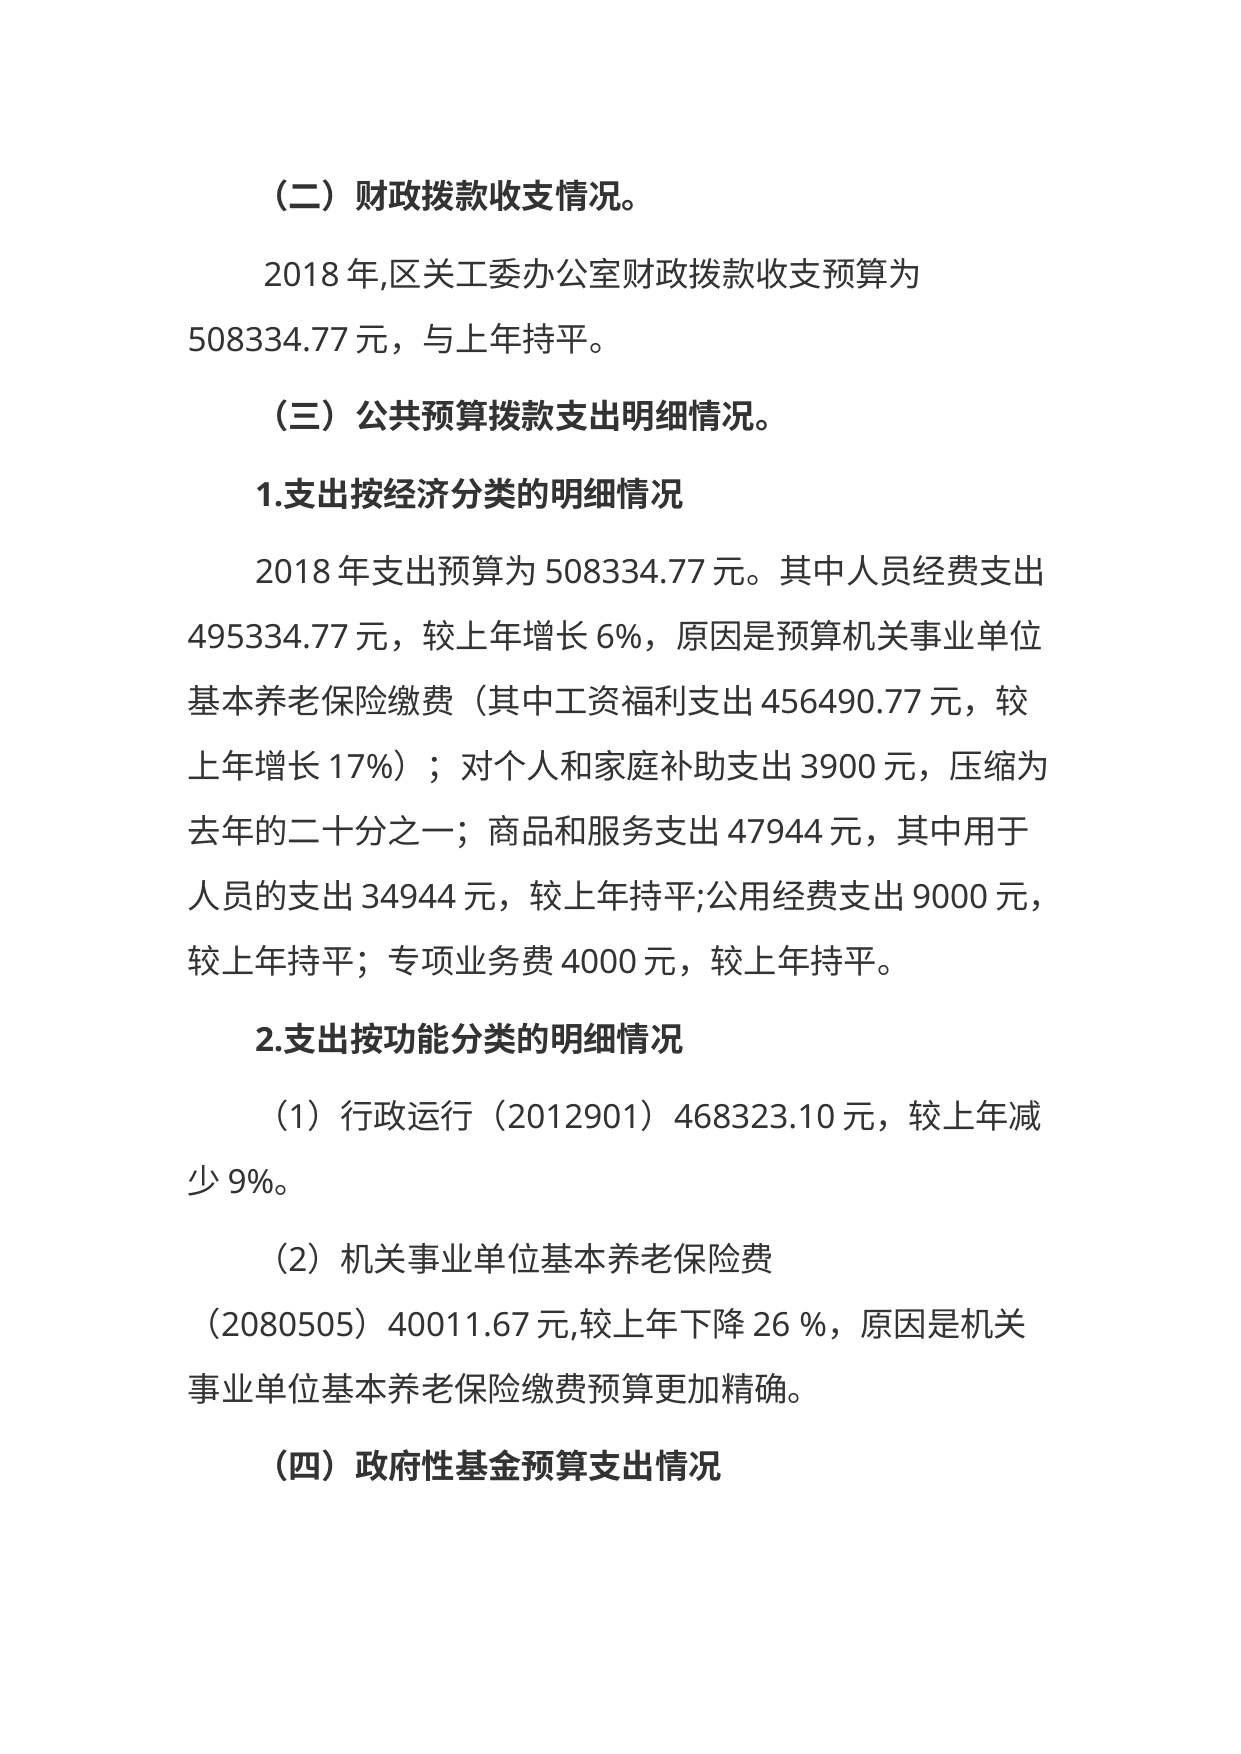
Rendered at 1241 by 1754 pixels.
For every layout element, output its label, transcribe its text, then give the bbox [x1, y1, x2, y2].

text （二）财政拨款收支情况。 [187, 162, 1053, 227]
text 2.支出按功能分类的明细情况 [187, 1004, 1053, 1069]
text （四）政府性基金预算支出情况 [187, 1432, 1053, 1497]
text （三）公共预算拨款支出明细情况。 [187, 382, 1053, 447]
text （1）行政运行（2012901）468323.10元，较上年减少9%。 [187, 1082, 1053, 1212]
text 1.支出按经济分类的明细情况 [187, 459, 1053, 524]
text 2018年,区关工委办公室财政拨款收支预算为508334.77元，与上年持平。 [187, 239, 1053, 369]
text 2018年支出预算为508334.77元。其中人员经费支出495334.77元，较上年增长6%，原因是预算机关事业单位基本养老保险缴费（其中工资福利支出456490.77元，较上年增长17%）；对个人和家庭补助支出3900元，压缩为去年的二十分之一；商品和服务支出47944元，其中用于人员的支出34944元，较上年持平;公用经费支出9000元，较上年持平；专项业务费4000元，较上年持平。 [187, 537, 1053, 992]
text （2）机关事业单位基本养老保险费（2080505）40011.67元,较上年下降26 %，原因是机关事业单位基本养老保险缴费预算更加精确。 [187, 1224, 1053, 1419]
